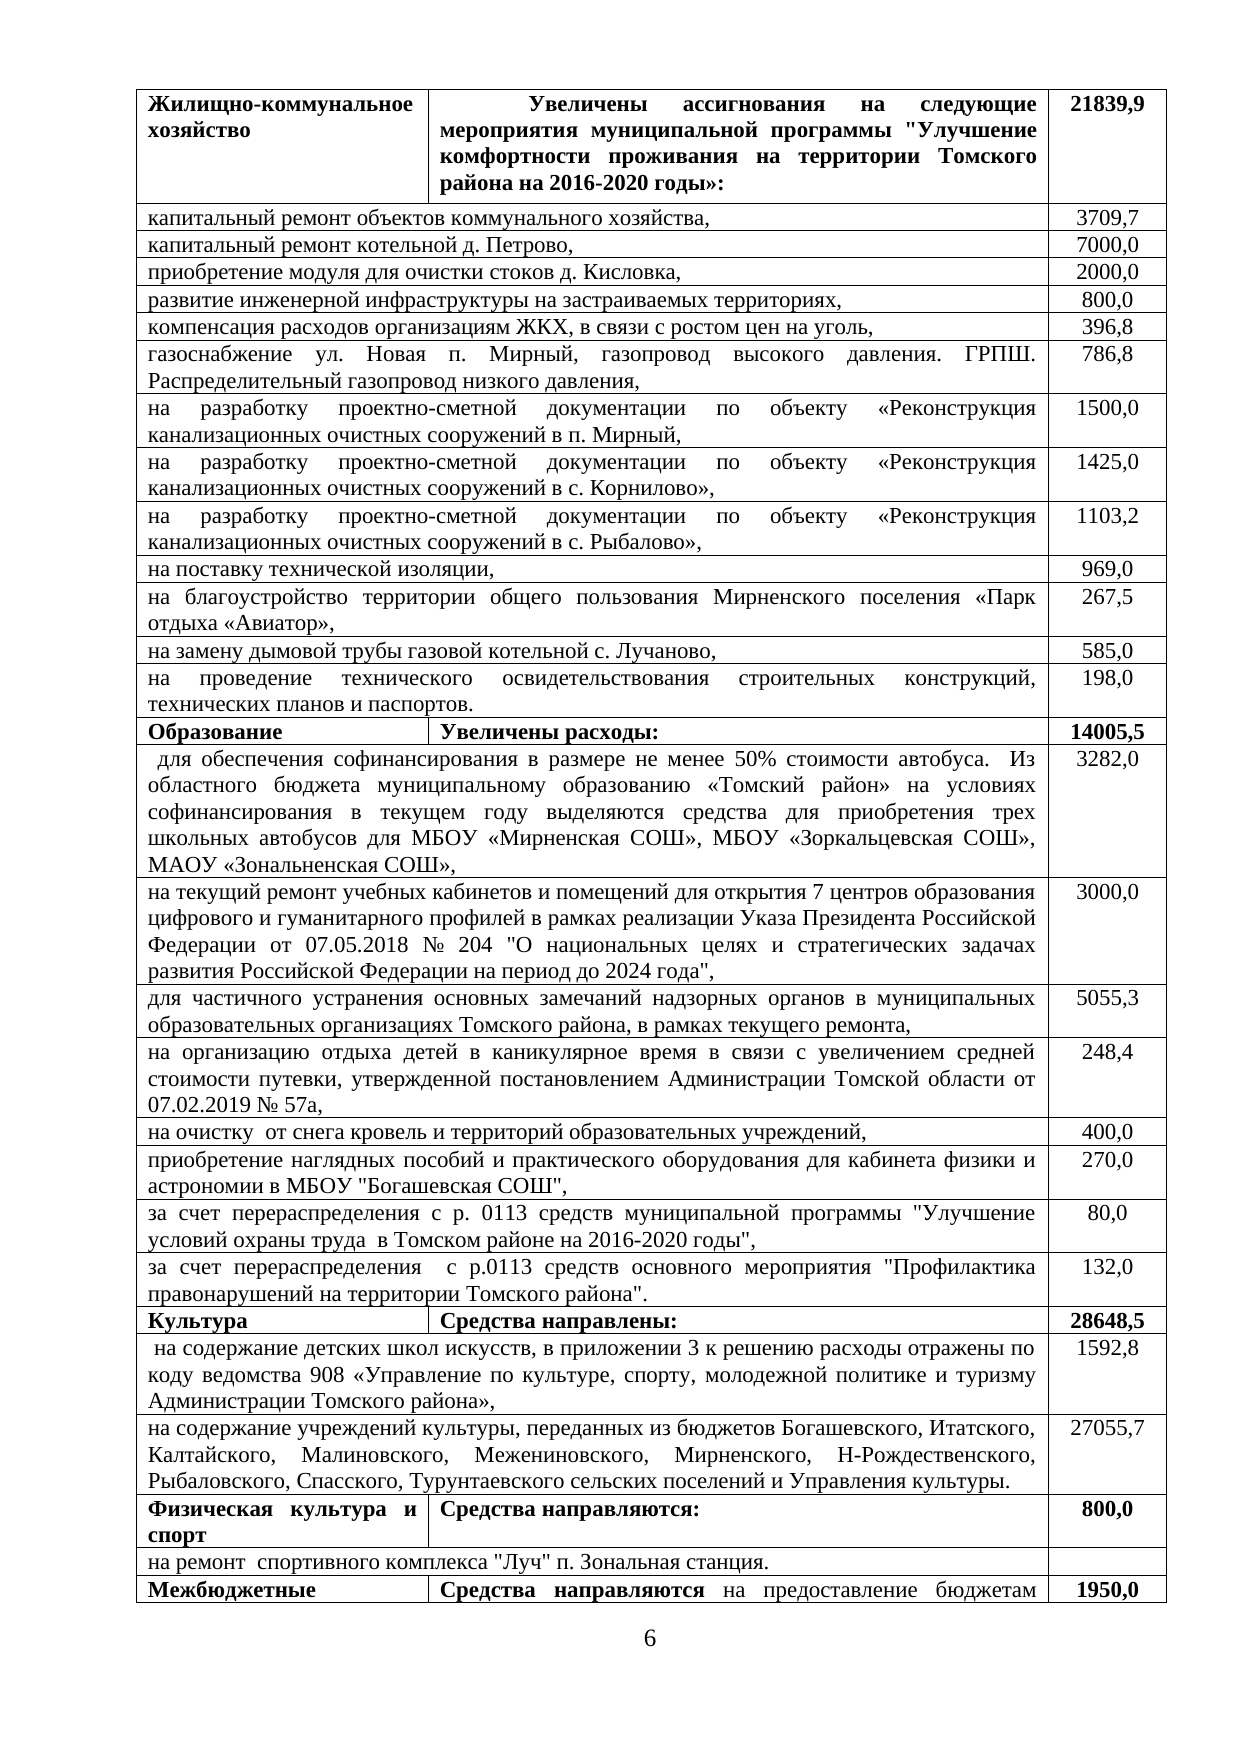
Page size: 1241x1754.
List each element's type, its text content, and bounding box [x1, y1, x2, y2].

table_cell 5055,3 [1049, 985, 1166, 1037]
table_cell 80,0 [1049, 1200, 1166, 1252]
table_cell 800,0 [1049, 1495, 1166, 1547]
table_cell Культура [137, 1307, 428, 1333]
table_cell для обеспечения софинансирования в размере не менее 50% стоимости автобуса. Из областного бюджета муниципальному образованию «Томский район» на условиях софинансирования в текущем году выделяются средства для приобретения трех школьных автобусов для МБОУ «Мирненская СОШ», МБОУ «Зоркальцевская СОШ», МАОУ «Зональненская СОШ», [137, 745, 1048, 877]
table_cell 267,5 [1049, 583, 1166, 636]
table_cell приобретение модуля для очистки стоков д. Кисловка, [137, 258, 1048, 285]
table_cell Средства направляются: [429, 1495, 1048, 1547]
table_cell для частичного устранения основных замечаний надзорных органов в муниципальных образовательных организациях Томского района, в рамках текущего ремонта, [137, 985, 1048, 1037]
table_cell 248,4 [1049, 1038, 1166, 1117]
table_cell 3000,0 [1049, 878, 1166, 983]
table_cell 400,0 [1049, 1118, 1166, 1145]
table_cell развитие инженерной инфраструктуры на застраиваемых территориях, [137, 286, 1048, 312]
table_cell 14005,5 [1049, 718, 1166, 744]
table_cell компенсация расходов организациям ЖКХ, в связи с ростом цен на уголь, [137, 313, 1048, 339]
table_cell капитальный ремонт объектов коммунального хозяйства, [137, 204, 1048, 230]
table_cell на текущий ремонт учебных кабинетов и помещений для открытия 7 центров образования цифрового и гуманитарного профилей в рамках реализации Указа Президента Российской Федерации от 07.05.2018 № 204 "О национальных целях и стратегических задачах развития Российской Федерации на период до 2024 года", [137, 878, 1048, 983]
table_cell Физическая культура и спорт [137, 1495, 428, 1547]
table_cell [429, 1576, 1048, 1602]
table_cell на поставку технической изоляции, [137, 556, 1048, 582]
table_cell 3709,7 [1049, 204, 1166, 230]
table_cell на разработку проектно-сметной документации по объекту «Реконструкция канализационных очистных сооружений в с. Корнилово», [137, 448, 1048, 501]
table_cell Увеличены расходы: [429, 718, 1048, 744]
table_cell 3282,0 [1049, 745, 1166, 877]
table_cell на содержание детских школ искусств, в приложении 3 к решению расходы отражены по коду ведомства 908 «Управление по культуре, спорту, молодежной политике и туризму Администрации Томского района», [137, 1334, 1048, 1413]
table_cell 21839,9 [1049, 90, 1166, 202]
table_cell газоснабжение ул. Новая п. Мирный, газопровод высокого давления. ГРПШ. Распределительный газопровод низкого давления, [137, 341, 1048, 393]
table_cell [1049, 1548, 1166, 1575]
table_cell 585,0 [1049, 637, 1166, 663]
table_cell 7000,0 [1049, 231, 1166, 257]
table_cell Жилищно-коммунальное хозяйство [137, 90, 428, 202]
table_cell Увеличены ассигнования на следующие мероприятия муниципальной программы "Улучшение комфортности проживания на территории Томского района на 2016-2020 годы»: [429, 90, 1048, 202]
table_cell на очистку от снега кровель и территорий образовательных учреждений, [137, 1118, 1048, 1145]
table_cell на замену дымовой трубы газовой котельной с. Лучаново, [137, 637, 1048, 663]
table_cell 198,0 [1049, 664, 1166, 717]
table_cell 132,0 [1049, 1253, 1166, 1306]
table_cell на содержание учреждений культуры, переданных из бюджетов Богашевского, Итатского, Калтайского, Малиновского, Межениновского, Мирненского, Н-Рождественского, Рыбаловского, Спасского, Турунтаевского сельских поселений и Управления культуры. [137, 1415, 1048, 1493]
table_cell 270,0 [1049, 1146, 1166, 1198]
table_cell на разработку проектно-сметной документации по объекту «Реконструкция канализационных очистных сооружений в с. Рыбалово», [137, 502, 1048, 554]
table_cell Средства направлены: [429, 1307, 1048, 1333]
table_cell 396,8 [1049, 313, 1166, 339]
table_cell 1425,0 [1049, 448, 1166, 501]
table_cell 969,0 [1049, 556, 1166, 582]
table_cell на благоустройство территории общего пользования Мирненского поселения «Парк отдыха «Авиатор», [137, 583, 1048, 636]
table_cell на разработку проектно-сметной документации по объекту «Реконструкция канализационных очистных сооружений в п. Мирный, [137, 394, 1048, 447]
table_cell капитальный ремонт котельной д. Петрово, [137, 231, 1048, 257]
table_cell Образование [137, 718, 428, 744]
table_cell 27055,7 [1049, 1415, 1166, 1493]
table_cell 28648,5 [1049, 1307, 1166, 1333]
table_cell 1592,8 [1049, 1334, 1166, 1413]
table_cell за счет перераспределения с р.0113 средств основного мероприятия "Профилактика правонарушений на территории Томского района". [137, 1253, 1048, 1306]
table_cell 800,0 [1049, 286, 1166, 312]
table_cell за счет перераспределения с р. 0113 средств муниципальной программы "Улучшение условий охраны труда в Томском районе на 2016-2020 годы", [137, 1200, 1048, 1252]
table_cell на проведение технического освидетельствования строительных конструкций, технических планов и паспортов. [137, 664, 1048, 717]
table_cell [137, 1576, 428, 1602]
table_cell на ремонт спортивного комплекса "Луч" п. Зональная станция. [137, 1548, 1048, 1575]
table_cell приобретение наглядных пособий и практического оборудования для кабинета физики и астрономии в МБОУ "Богашевская СОШ", [137, 1146, 1048, 1198]
table_cell 1950,0 [1049, 1576, 1166, 1602]
table_cell 786,8 [1049, 341, 1166, 393]
table_cell на организацию отдыха детей в каникулярное время в связи с увеличением средней стоимости путевки, утвержденной постановлением Администрации Томской области от 07.02.2019 № 57а, [137, 1038, 1048, 1117]
table_cell 1103,2 [1049, 502, 1166, 554]
table_cell 1500,0 [1049, 394, 1166, 447]
table_cell 2000,0 [1049, 258, 1166, 285]
